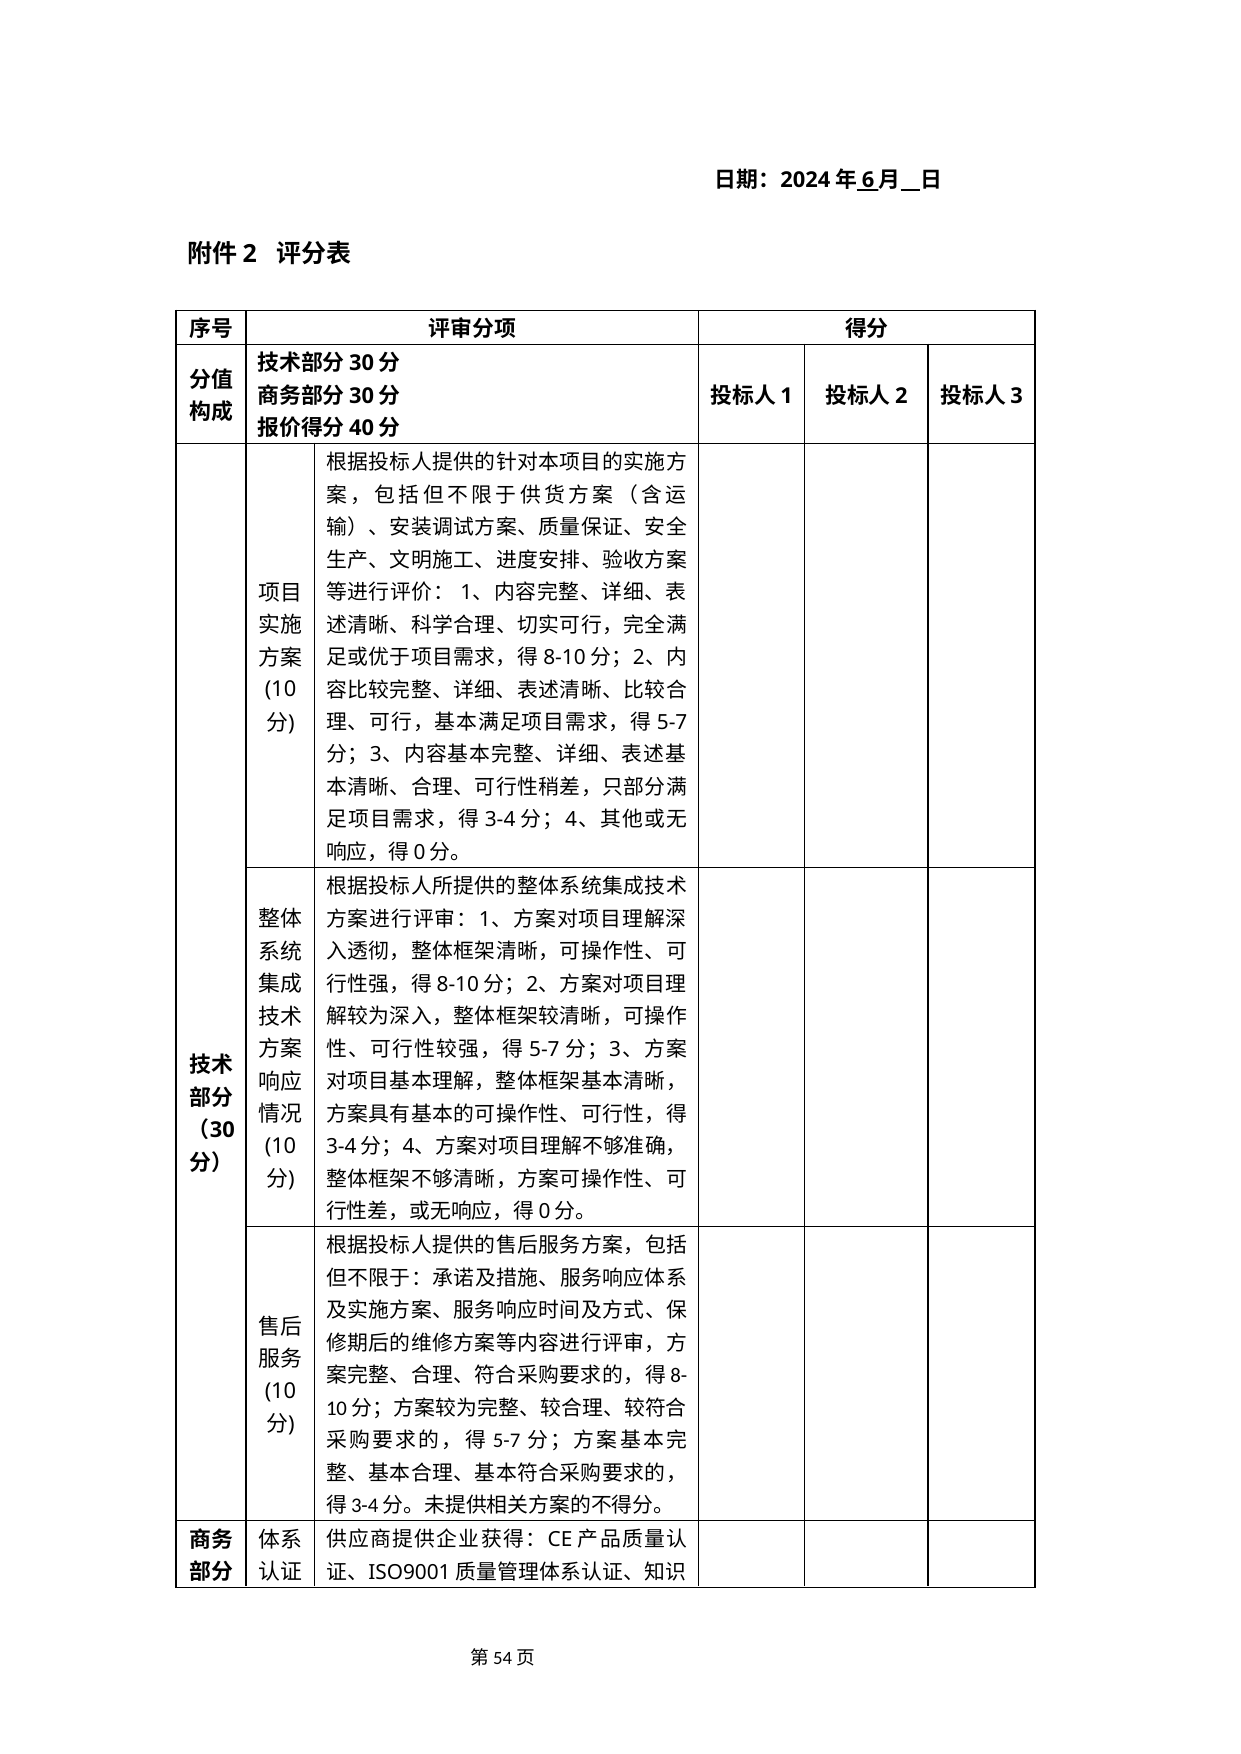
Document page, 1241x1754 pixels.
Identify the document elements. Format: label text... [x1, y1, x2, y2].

table_cell 售后服务 (10分) [247, 1227, 314, 1520]
table_cell [699, 444, 804, 867]
table_cell 分值构成 [177, 345, 245, 443]
table_cell 技术部分30分 商务部分30分 报价得分40分 [247, 345, 698, 443]
table_cell [805, 868, 927, 1226]
table_cell 项目实施方案 (10分) [247, 444, 314, 867]
table_cell 体系认证 (15分) [247, 1521, 314, 1586]
table_cell 整体系统集成技术方案响应情况 (10分) [247, 868, 314, 1226]
table_cell 根据投标人提供的针对本项目的实施方案，包括但不限于供货方案（含运输）、安装调试方案、质量保证、安全生产、文明施工、进度安排、验收方案等进行评价： 1、内容完整、详细、表述清晰、科学合理、切实可行，完全满足或优于项目需求，得8-10分；2、内容比较完整、详细、表述清晰、比较合理、可行，基本满足项目需求，得5-7分；3、内容基本完整、详细、表述基本清晰、合理、可行性稍差，只部分满足项目需求，得3-4分；4、其他或无响应，得0分。 [315, 444, 698, 867]
table_cell [929, 1227, 1034, 1520]
table_cell [699, 1521, 804, 1586]
table_cell 投标人2 [805, 345, 927, 443]
table_cell 根据投标人提供的售后服务方案，包括但不限于：承诺及措施、服务响应体系及实施方案、服务响应时间及方式、保修期后的维修方案等内容进行评审，方案完整、合理、符合采购要求的，得8-10分；方案较为完整、较合理、较符合采购要求的，得5-7分；方案基本完整、基本合理、基本符合采购要求的，得3-4分。未提供相关方案的不得分。 [315, 1227, 698, 1520]
table_cell [699, 1227, 804, 1520]
text 附件2 评分表 [187, 219, 1053, 284]
table_header 评审分项 [247, 311, 698, 343]
table_cell [929, 868, 1034, 1226]
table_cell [315, 1521, 698, 1586]
table_cell 投标人1 [699, 345, 804, 443]
table_cell [805, 1227, 927, 1520]
table_cell 投标人3 [929, 345, 1034, 443]
table_cell [805, 1521, 927, 1586]
table_cell [699, 868, 804, 1226]
table_cell [805, 444, 927, 867]
table_header 得分 [699, 311, 1034, 343]
table_cell [929, 444, 1034, 867]
text 日期：2024年 6月 日 [187, 162, 1053, 194]
table_cell 技术部分（30分） [177, 444, 245, 1520]
table_cell 商务部分（30分） [177, 1521, 245, 1586]
table_cell 根据投标人所提供的整体系统集成技术方案进行评审：1、方案对项目理解深入透彻，整体框架清晰，可操作性、可行性强，得8-10分；2、方案对项目理解较为深入，整体框架较清晰，可操作性、可行性较强，得5-7分；3、方案对项目基本理解，整体框架基本清晰，方案具有基本的可操作性、可行性，得3-4分；4、方案对项目理解不够准确，整体框架不够清晰，方案可操作性、可行性差，或无响应，得0分。 [315, 868, 698, 1226]
table_header 序号 [177, 311, 245, 343]
table_cell [929, 1521, 1034, 1586]
